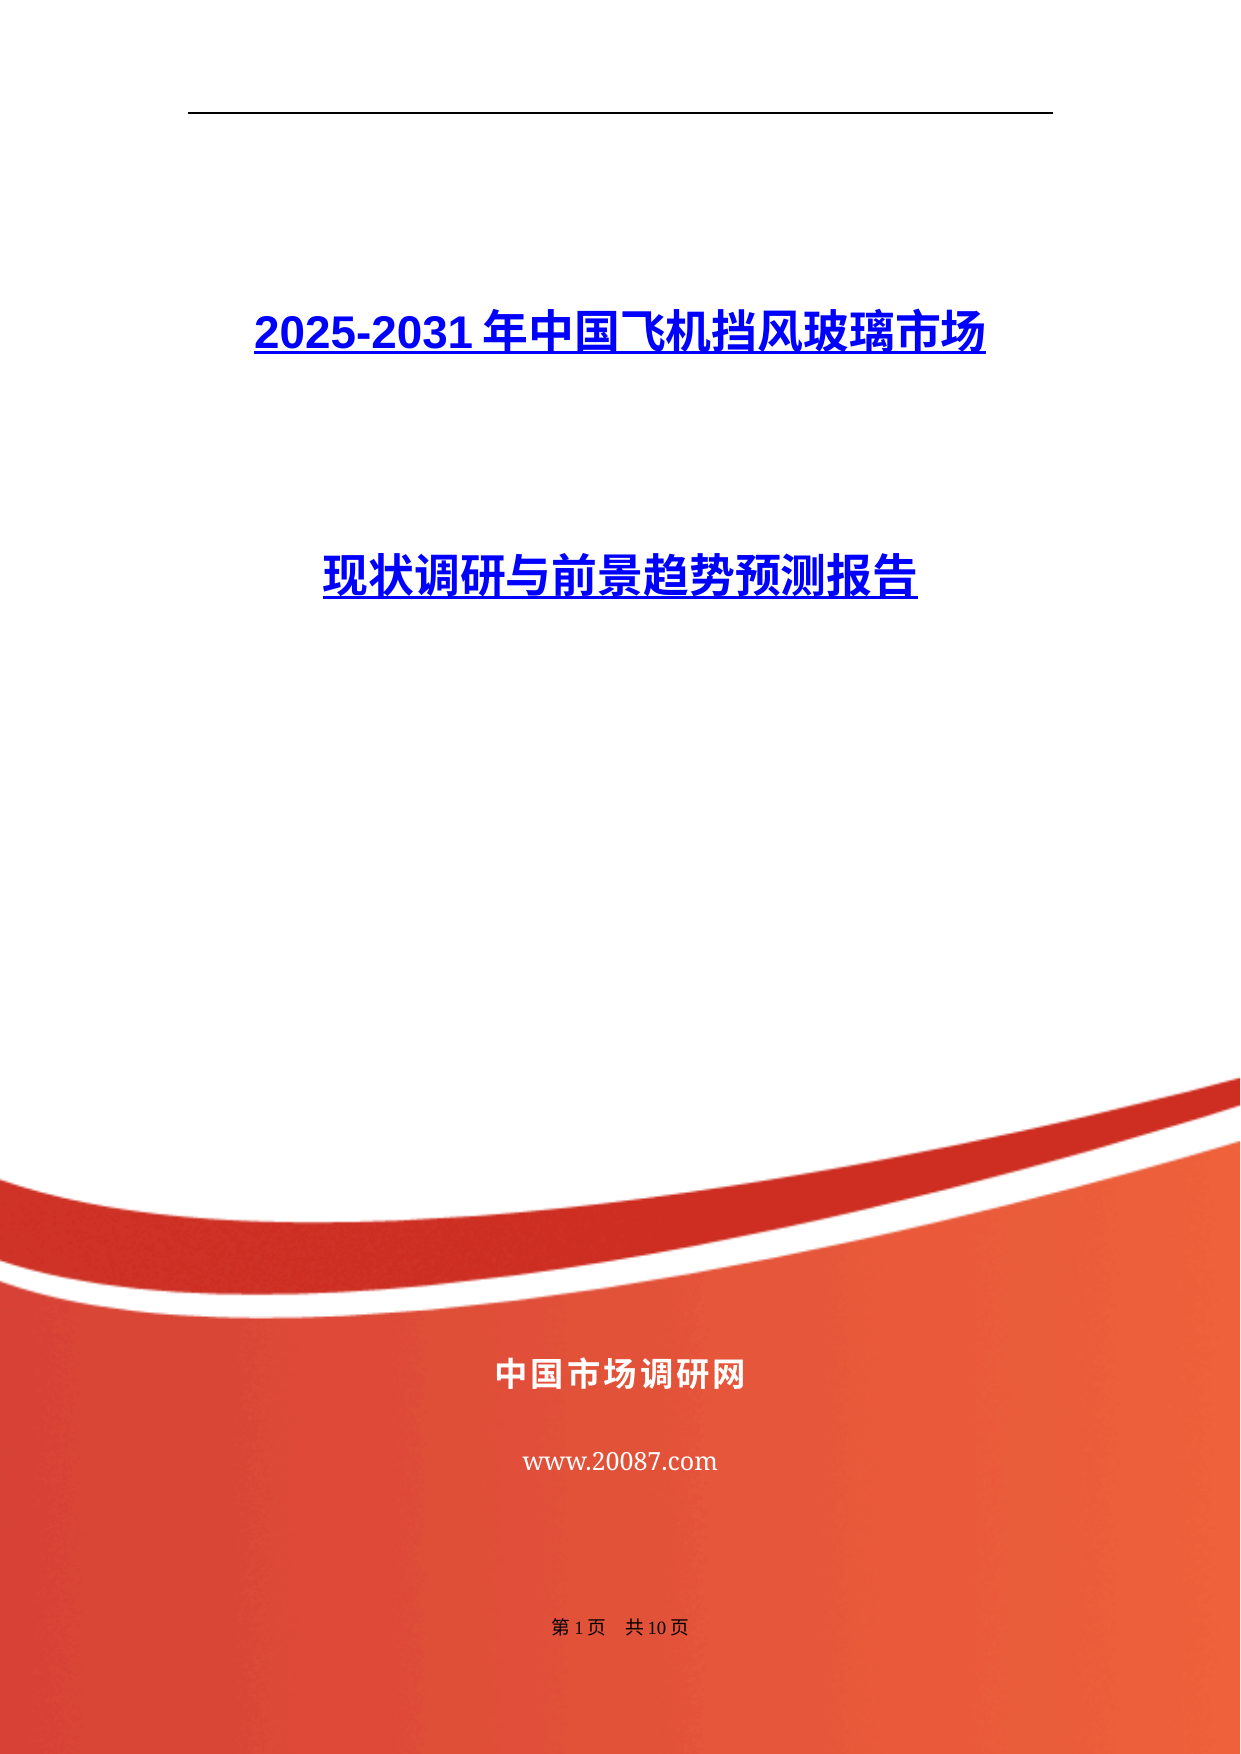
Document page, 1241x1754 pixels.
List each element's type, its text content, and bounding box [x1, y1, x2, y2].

picture [0, 1006, 1241, 1754]
text www.20087.com [187, 1428, 1053, 1493]
subtitle 中国市场调研网 [187, 1339, 1053, 1404]
table_header 2025-2031年中国飞机挡风玻璃市场现状调研与前景趋势预测报告 [188, 207, 1053, 773]
